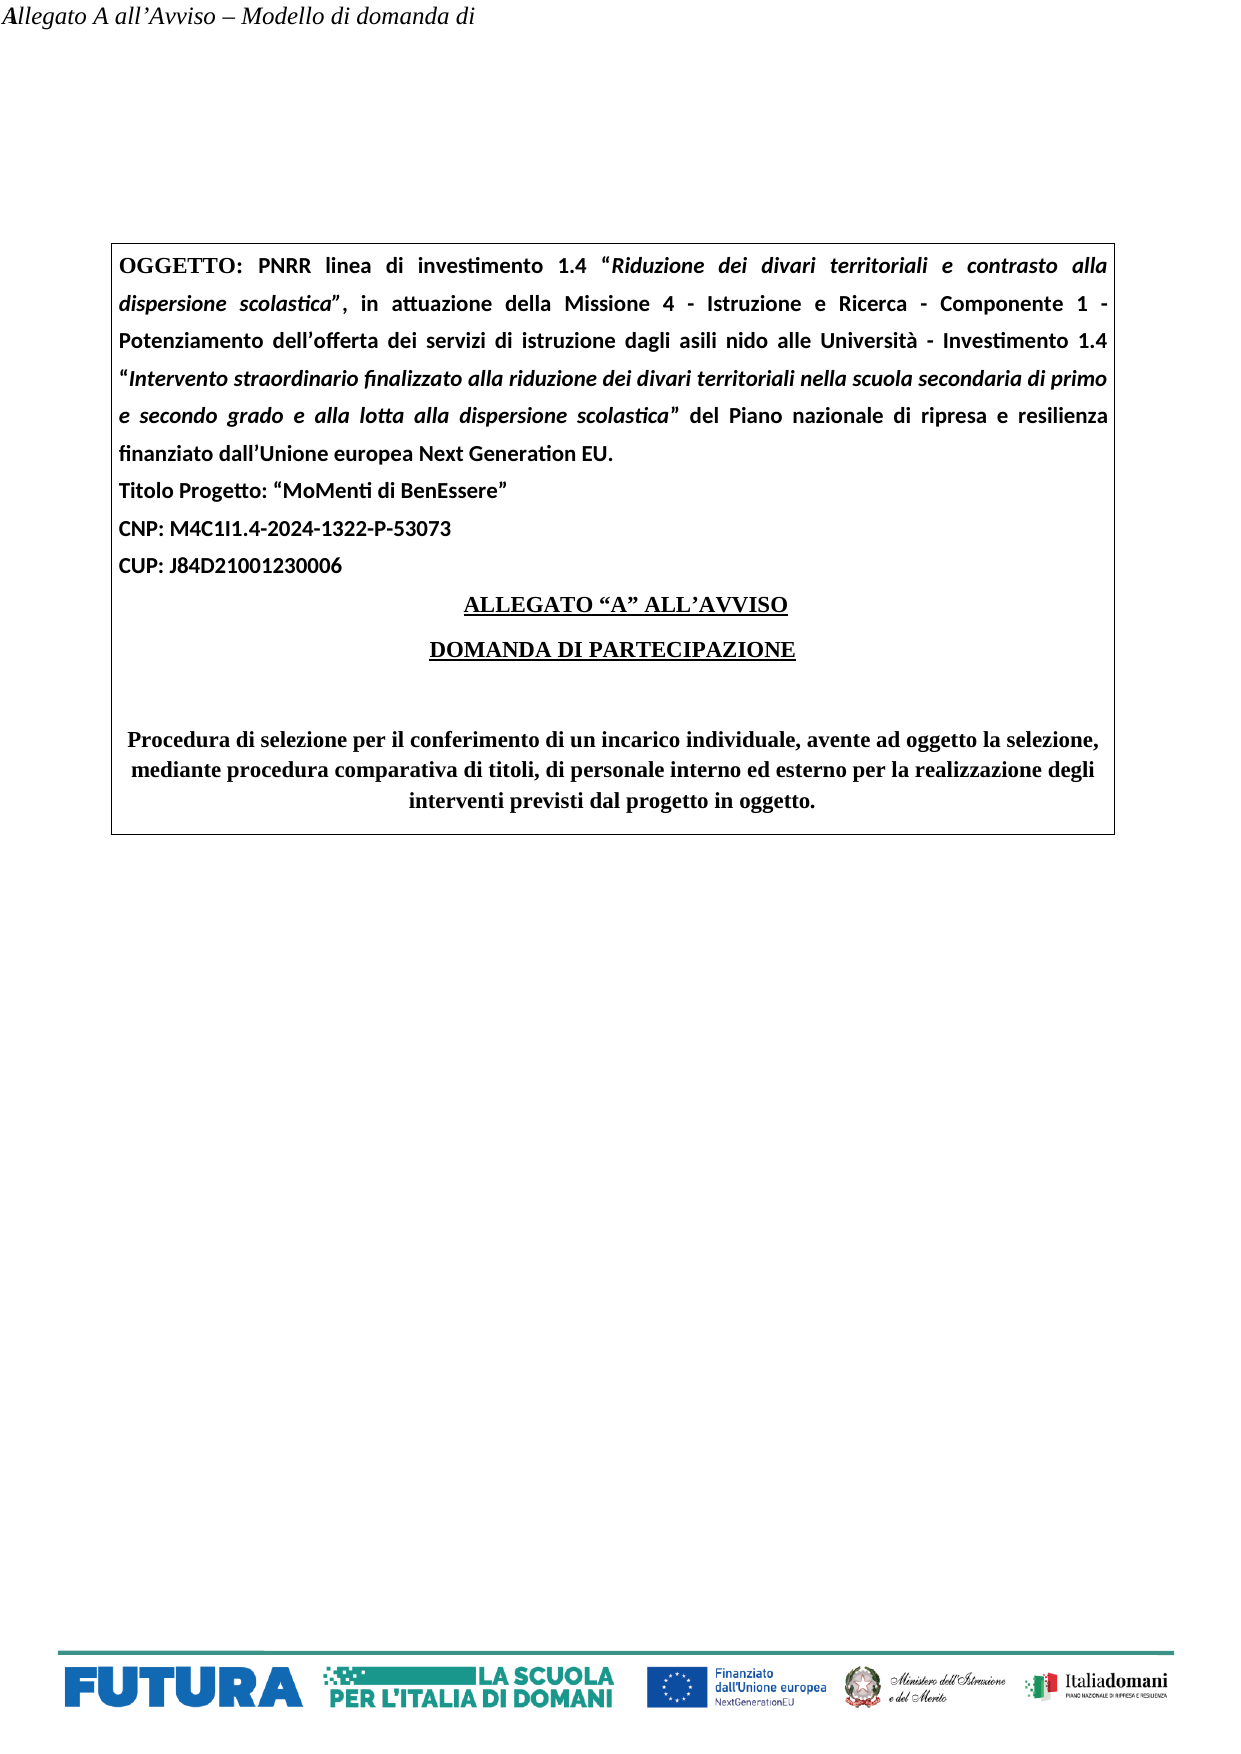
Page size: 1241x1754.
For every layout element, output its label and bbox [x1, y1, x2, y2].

picture [64, 1665, 1168, 1709]
